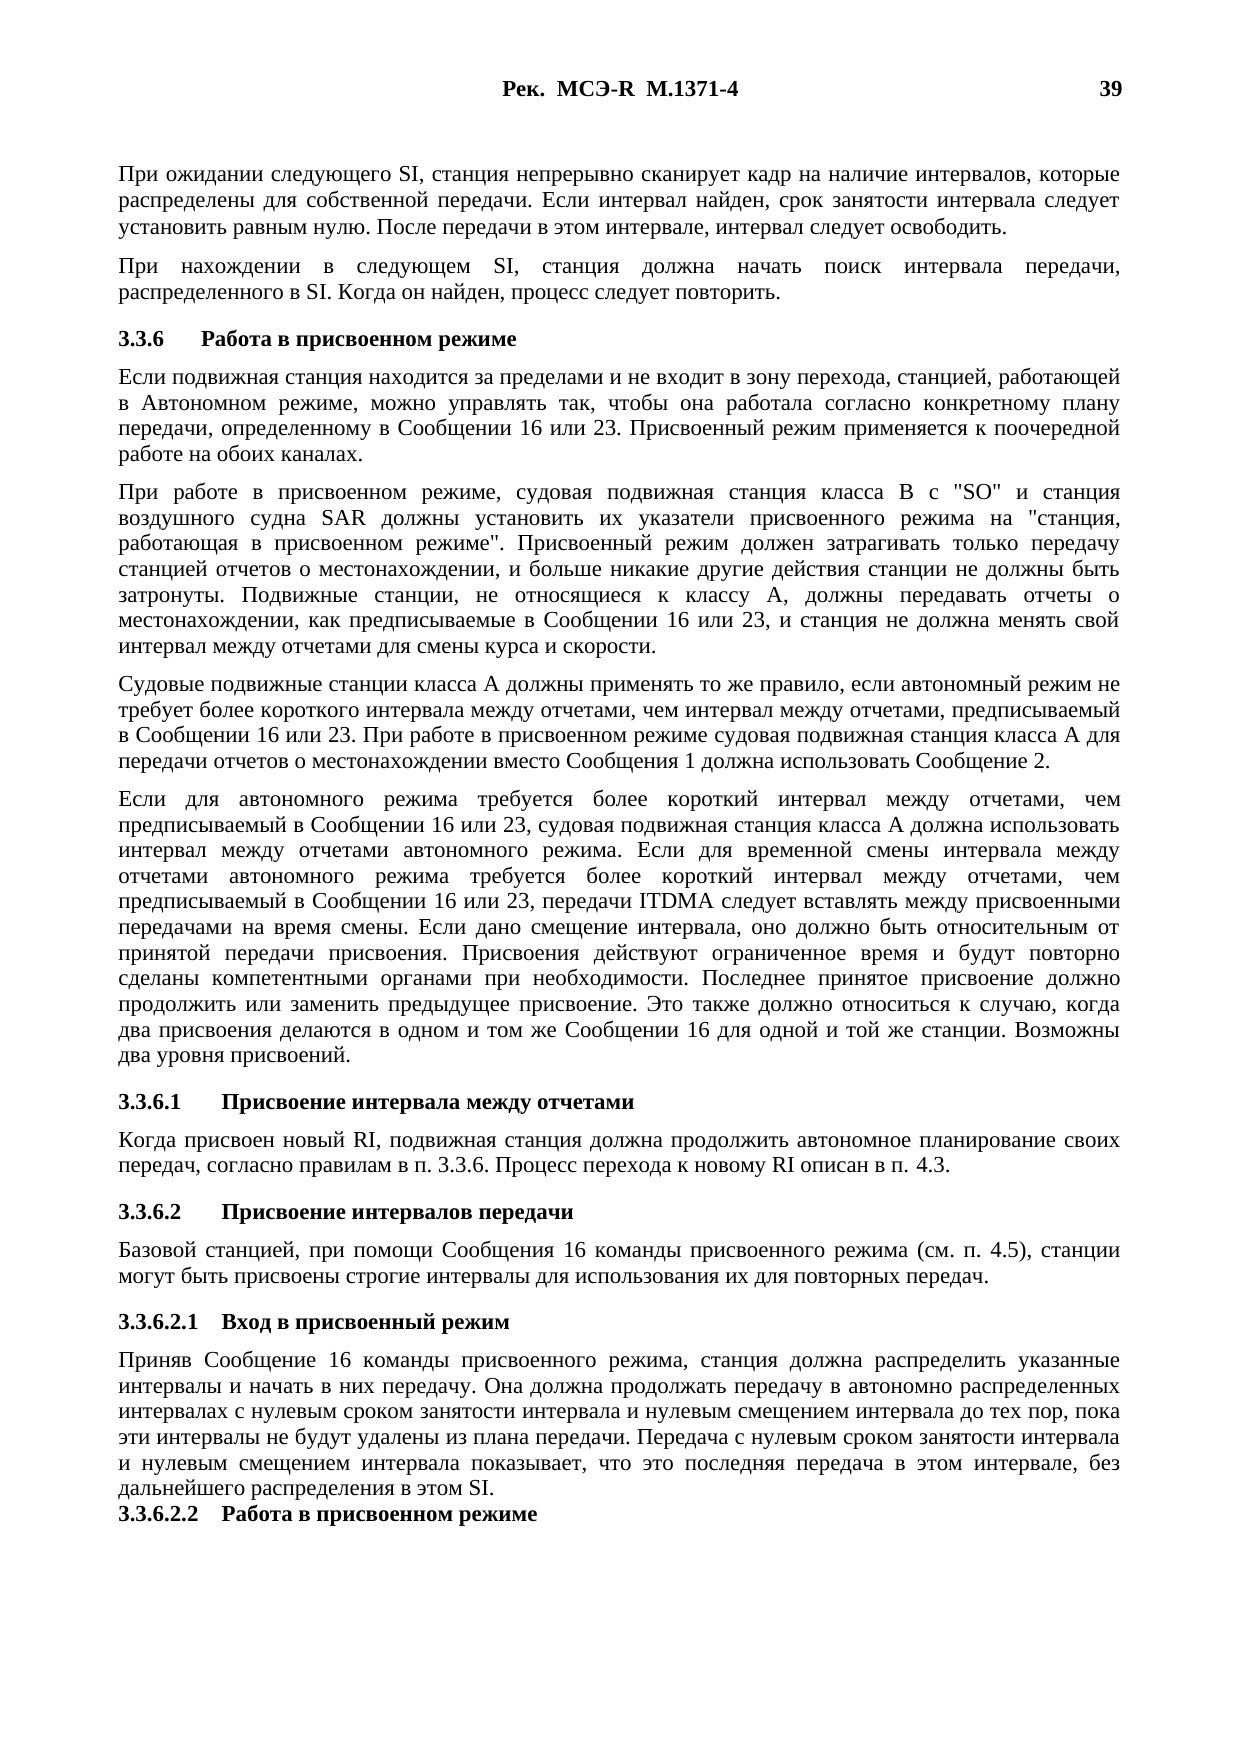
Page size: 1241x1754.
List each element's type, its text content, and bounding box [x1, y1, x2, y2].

text При нахождении в следующем SI, станция должна начать поиск интервала передачи, распределенного в SI. Когда он найден, процесс следует повторить. [118, 252, 1122, 304]
subtitle 3.3.6.2.2 Работа в присвоенном режиме [118, 1501, 1122, 1527]
text Приняв Сообщение 16 команды присвоенного режима, станция должна распределить указанные интервалы и начать в них передачу. Она должна продолжать передачу в автономно распределенных интервалах с нулевым сроком занятости интервала и нулевым смещением интервала до тех пор, пока эти интервалы не будут удалены из плана передачи. Передача с нулевым сроком занятости интервала и нулевым смещением интервала показывает, что это последняя передача в этом интервале, без дальнейшего распределения в этом SI. [118, 1347, 1122, 1501]
text Если для автономного режима требуется более короткий интервал между отчетами, чем предписываемый в Сообщении 16 или 23, судовая подвижная станция класса A должна использовать интервал между отчетами автономного режима. Если для временной смены интервала между отчетами автономного режима требуется более короткий интервал между отчетами, чем предписываемый в Сообщении 16 или 23, передачи ITDMA следует вставлять между присвоенными передачами на время смены. Если дано смещение интервала, оно должно быть относительным от принятой передачи присвоения. Присвоения действуют ограниченное время и будут повторно сделаны компетентными органами при необходимости. Последнее принятое присвоение должно продолжить или заменить предыдущее присвоение. Это также должно относиться к случаю, когда два присвоения делаются в одном и том же Сообщении 16 для одной и той же станции. Возможны два уровня присвоений. [118, 786, 1122, 1068]
text При работе в присвоенном режиме, судовая подвижная станция класса B с "SO" и станция воздушного судна SAR должны установить их указатели присвоенного режима на "станция, работающая в присвоенном режиме". Присвоенный режим должен затрагивать только передачу станцией отчетов о местонахождении, и больше никакие другие действия станции не должны быть затронуты. Подвижные станции, не относящиеся к классу A, должны передавать отчеты о местонахождении, как предписываемые в Сообщении 16 или 23, и станция не должна менять свой интервал между отчетами для смены курса и скорости. [118, 479, 1122, 658]
subtitle 3.3.6.1 Присвоение интервала между отчетами [118, 1089, 1122, 1114]
text Если подвижная станция находится за пределами и не входит в зону перехода, станцией, работающей в Автономном режиме, можно управлять так, чтобы она работала согласно конкретному плану передачи, определенному в Сообщении 16 или 23. Присвоенный режим применяется к поочередной работе на обоих каналах. [118, 364, 1122, 467]
text Судовые подвижные станции класса A должны применять то же правило, если автономный режим не требует более короткого интервала между отчетами, чем интервал между отчетами, предписываемый в Сообщении 16 или 23. При работе в присвоенном режиме судовая подвижная станция класса A для передачи отчетов о местонахождении вместо Сообщения 1 должна использовать Сообщение 2. [118, 671, 1122, 773]
subtitle 3.3.6 Работа в присвоенном режиме [118, 325, 1122, 352]
text Базовой станцией, при помощи Сообщения 16 команды присвоенного режима (см. п. 4.5), станции могут быть присвоены строгие интервалы для использования их для повторных передач. [118, 1237, 1122, 1288]
subtitle 3.3.6.2.1 Вход в присвоенный режим [118, 1309, 1122, 1335]
subtitle 3.3.6.2 Присвоение интервалов передачи [118, 1199, 1122, 1224]
text Когда присвоен новый RI, подвижная станция должна продолжить автономное планирование своих передач, согласно правилам в п. 3.3.6. Процесс перехода к новому RI описан в п. 4.3. [118, 1127, 1122, 1178]
text При ожидании следующего SI, станция непрерывно сканирует кадр на наличие интервалов, которые распределены для собственной передачи. Если интервал найден, срок занятости интервала следует установить равным нулю. После передачи в этом интервале, интервал следует освободить. [118, 160, 1122, 239]
